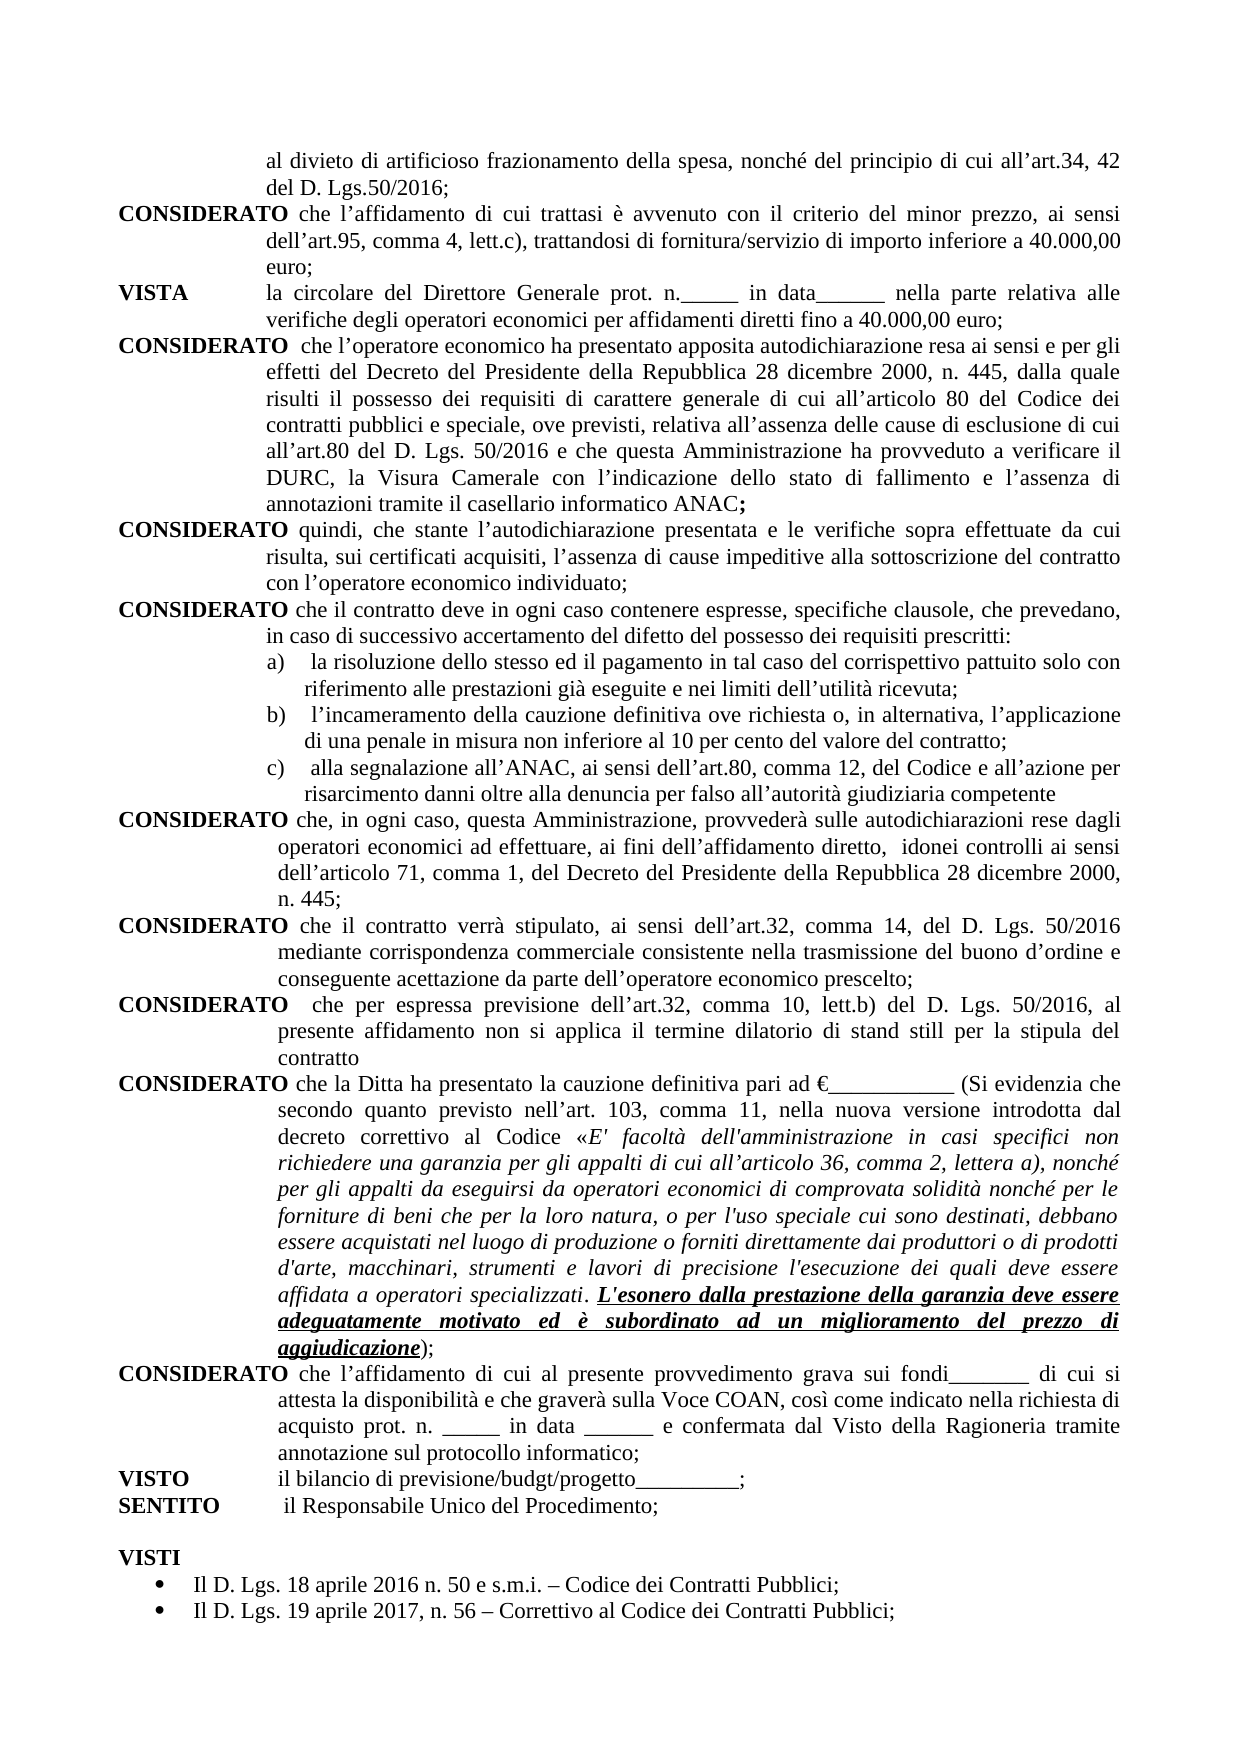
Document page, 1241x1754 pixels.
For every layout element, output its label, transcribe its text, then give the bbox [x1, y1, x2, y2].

text CONSIDERATO quindi, che stante l’autodichiarazione presentata e le verifiche sopra effettuate da cui risulta, sui certificati acquisiti, l’assenza di cause impeditive alla sottoscrizione del contratto con l’operatore economico individuato; [118, 517, 1122, 596]
text VISTI [118, 1544, 1122, 1571]
text SENTITO il Responsabile Unico del Procedimento; [118, 1492, 1122, 1518]
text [118, 148, 1122, 200]
text CONSIDERATO che la Ditta ha presentato la cauzione definitiva pari ad €___________ (Si evidenzia che secondo quanto previsto nell’art. 103, comma 11, nella nuova versione introdotta dal decreto correttivo al Codice «E' facoltà dell'amministrazione in casi specifici non richiedere una garanzia per gli appalti di cui all’articolo 36, comma 2, lettera a), nonché per gli appalti da eseguirsi da operatori economici di comprovata solidità nonché per le forniture di beni che per la loro natura, o per l'uso speciale cui sono destinati, debbano essere acquistati nel luogo di produzione o forniti direttamente dai produttori o di prodotti d'arte, macchinari, strumenti e lavori di precisione l'esecuzione dei quali deve essere affidata a operatori specializzati. L'esonero dalla prestazione della garanzia deve essere adeguatamente motivato ed è subordinato ad un miglioramento del prezzo di aggiudicazione); [118, 1070, 1122, 1360]
text CONSIDERATO che il contratto verrà stipulato, ai sensi dell’art.32, comma 14, del D. Lgs. 50/2016 mediante corrispondenza commerciale consistente nella trasmissione del buono d’ordine e conseguente acettazione da parte dell’operatore economico prescelto; [118, 912, 1122, 991]
text VISTA la circolare del Direttore Generale prot. n._____ in data______ nella parte relativa alle verifiche degli operatori economici per affidamenti diretti fino a 40.000,00 euro; [118, 279, 1122, 332]
list Il D. Lgs. 18 aprile 2016 n. 50 e s.m.i. – Codice dei Contratti Pubblici; [156, 1571, 1122, 1597]
text CONSIDERATO che il contratto deve in ogni caso contenere espresse, specifiche clausole, che prevedano, in caso di successivo accertamento del difetto del possesso dei requisiti prescritti: [118, 596, 1122, 648]
text CONSIDERATO che, in ogni caso, questa Amministrazione, provvederà sulle autodichiarazioni rese dagli operatori economici ad effettuare, ai fini dell’affidamento diretto, idonei controlli ai sensi dell’articolo 71, comma 1, del Decreto del Presidente della Repubblica 28 dicembre 2000, n. 445; [118, 806, 1122, 912]
list Il D. Lgs. 19 aprile 2017, n. 56 – Correttivo al Codice dei Contratti Pubblici; [156, 1597, 1122, 1623]
text CONSIDERATO che l’affidamento di cui trattasi è avvenuto con il criterio del minor prezzo, ai sensi dell’art.95, comma 4, lett.c), trattandosi di fornitura/servizio di importo inferiore a 40.000,00 euro; [118, 200, 1122, 279]
text CONSIDERATO che l’affidamento di cui al presente provvedimento grava sui fondi_______ di cui si attesta la disponibilità e che graverà sulla Voce COAN, così come indicato nella richiesta di acquisto prot. n. _____ in data ______ e confermata dal Visto della Ragioneria tramite annotazione sul protocollo informatico; [118, 1360, 1122, 1465]
list l’incameramento della cauzione definitiva ove richiesta o, in alternativa, l’applicazione di una penale in misura non inferiore al 10 per cento del valore del contratto; [267, 701, 1122, 754]
list la risoluzione dello stesso ed il pagamento in tal caso del corrispettivo pattuito solo con riferimento alle prestazioni già eseguite e nei limiti dell’utilità ricevuta; [267, 648, 1122, 701]
text CONSIDERATO che l’operatore economico ha presentato apposita autodichiarazione resa ai sensi e per gli effetti del Decreto del Presidente della Repubblica 28 dicembre 2000, n. 445, dalla quale risulti il possesso dei requisiti di carattere generale di cui all’articolo 80 del Codice dei contratti pubblici e speciale, ove previsti, relativa all’assenza delle cause di esclusione di cui all’art.80 del D. Lgs. 50/2016 e che questa Amministrazione ha provveduto a verificare il DURC, la Visura Camerale con l’indicazione dello stato di fallimento e l’assenza di annotazioni tramite il casellario informatico ANAC; [118, 332, 1122, 517]
text VISTO il bilancio di previsione/budgt/progetto_________; [118, 1465, 1122, 1492]
text CONSIDERATO che per espressa previsione dell’art.32, comma 10, lett.b) del D. Lgs. 50/2016, al presente affidamento non si applica il termine dilatorio di stand still per la stipula del contratto [118, 991, 1122, 1070]
list alla segnalazione all’ANAC, ai sensi dell’art.80, comma 12, del Codice e all’azione per risarcimento danni oltre alla denuncia per falso all’autorità giudiziaria competente [267, 754, 1122, 806]
